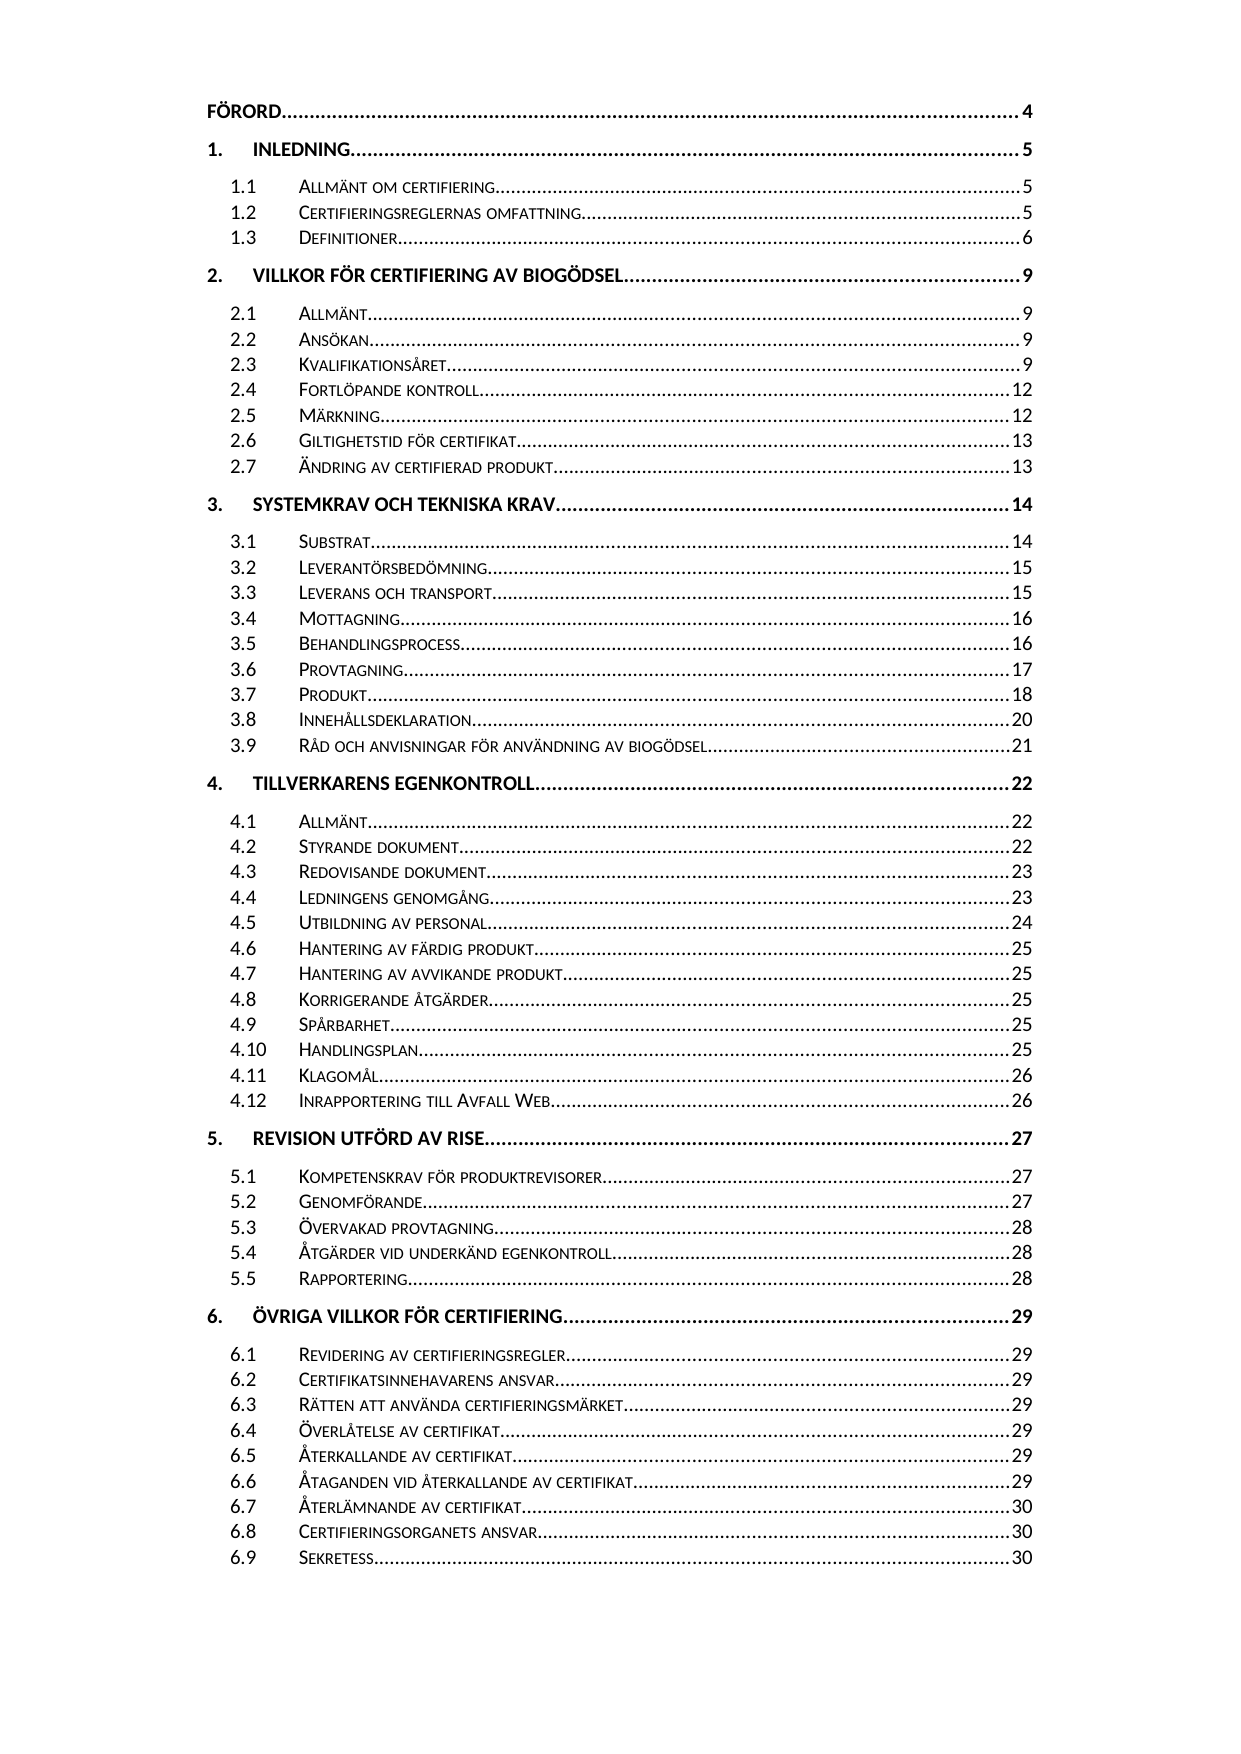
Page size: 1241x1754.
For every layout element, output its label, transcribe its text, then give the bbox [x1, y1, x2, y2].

text 5.4 Åtgärder vid underkänd egenkontroll 28 [230, 1239, 1033, 1265]
text 2.3 Kvalifikationsåret 9 [230, 351, 1033, 377]
text 5.1 Kompetenskrav för produktrevisorer 27 [230, 1163, 1033, 1189]
text 4.6 Hantering av färdig produkt 25 [230, 935, 1033, 960]
text 4.7 Hantering av avvikande produkt 25 [230, 960, 1033, 986]
text 4.9 Spårbarhet 25 [230, 1011, 1033, 1037]
text 2.5 Märkning 12 [230, 402, 1033, 427]
text 6.6 Åtaganden vid återkallande av certifikat 29 [230, 1468, 1033, 1493]
text 3.4 Mottagning 16 [230, 605, 1033, 630]
text 1. Inledning 5 [207, 136, 1033, 161]
text 2.6 Giltighetstid för certifikat 13 [230, 427, 1033, 453]
text 1.2 Certifieringsreglernas omfattning 5 [230, 199, 1033, 224]
text 6.7 Återlämnande av certifikat 30 [230, 1493, 1033, 1519]
text 4.2 Styrande dokument 22 [230, 833, 1033, 859]
text 6.4 Överlåtelse av certifikat 29 [230, 1417, 1033, 1442]
text 3.6 Provtagning 17 [230, 656, 1033, 681]
text 5.3 Övervakad provtagning 28 [230, 1214, 1033, 1239]
text 6. Övriga villkor för certifiering 29 [207, 1303, 1033, 1328]
text 3.9 Råd och anvisningar för användning av biogödsel 21 [230, 732, 1033, 757]
text 5.5 Rapportering 28 [230, 1265, 1033, 1290]
text 2.2 Ansökan 9 [230, 326, 1033, 351]
text 3.5 Behandlingsprocess 16 [230, 630, 1033, 656]
text 4.1 Allmänt 22 [230, 808, 1033, 833]
text 4.4 Ledningens genomgång 23 [230, 884, 1033, 909]
text 4.11 Klagomål 26 [230, 1062, 1033, 1087]
text 2.1 Allmänt 9 [230, 300, 1033, 326]
text 3.1 Substrat 14 [230, 529, 1033, 554]
text 2. Villkor för certifiering av biogödsel 9 [207, 262, 1033, 288]
text 2.7 Ändring av certifierad produkt 13 [230, 453, 1033, 478]
text 3.8 Innehållsdeklaration 20 [230, 707, 1033, 732]
text 4.8 Korrigerande åtgärder 25 [230, 986, 1033, 1011]
text 6.5 Återkallande av certifikat 29 [230, 1442, 1033, 1468]
text 4.5 Utbildning av personal 24 [230, 909, 1033, 935]
text 4.3 Redovisande dokument 23 [230, 859, 1033, 884]
text 4.10 Handlingsplan 25 [230, 1037, 1033, 1062]
text 6.8 Certifieringsorganets ansvar 30 [230, 1519, 1033, 1544]
text 6.2 Certifikatsinnehavarens ansvar 29 [230, 1366, 1033, 1392]
text 2.4 Fortlöpande kontroll 12 [230, 377, 1033, 402]
text 3.2 Leverantörsbedömning 15 [230, 554, 1033, 579]
text 6.3 Rätten att använda certifieringsmärket 29 [230, 1392, 1033, 1417]
text 3.3 Leverans och transport 15 [230, 579, 1033, 605]
text 1.3 Definitioner 6 [230, 224, 1033, 250]
text 6.9 Sekretess 30 [230, 1544, 1033, 1569]
text 4.12 Inrapportering till Avfall Web 26 [230, 1087, 1033, 1113]
text 5.2 Genomförande 27 [230, 1189, 1033, 1214]
text 3.7 Produkt 18 [230, 681, 1033, 707]
text 6.1 Revidering av certifieringsregler 29 [230, 1341, 1033, 1366]
text 5. Revision utförd av RISE 27 [207, 1125, 1033, 1151]
text 4. Tillverkarens egenkontroll 22 [207, 770, 1033, 795]
text 3. Systemkrav och tekniska krav 14 [207, 491, 1033, 516]
text Förord 4 [207, 98, 1033, 123]
text 1.1 Allmänt om certifiering 5 [230, 174, 1033, 199]
